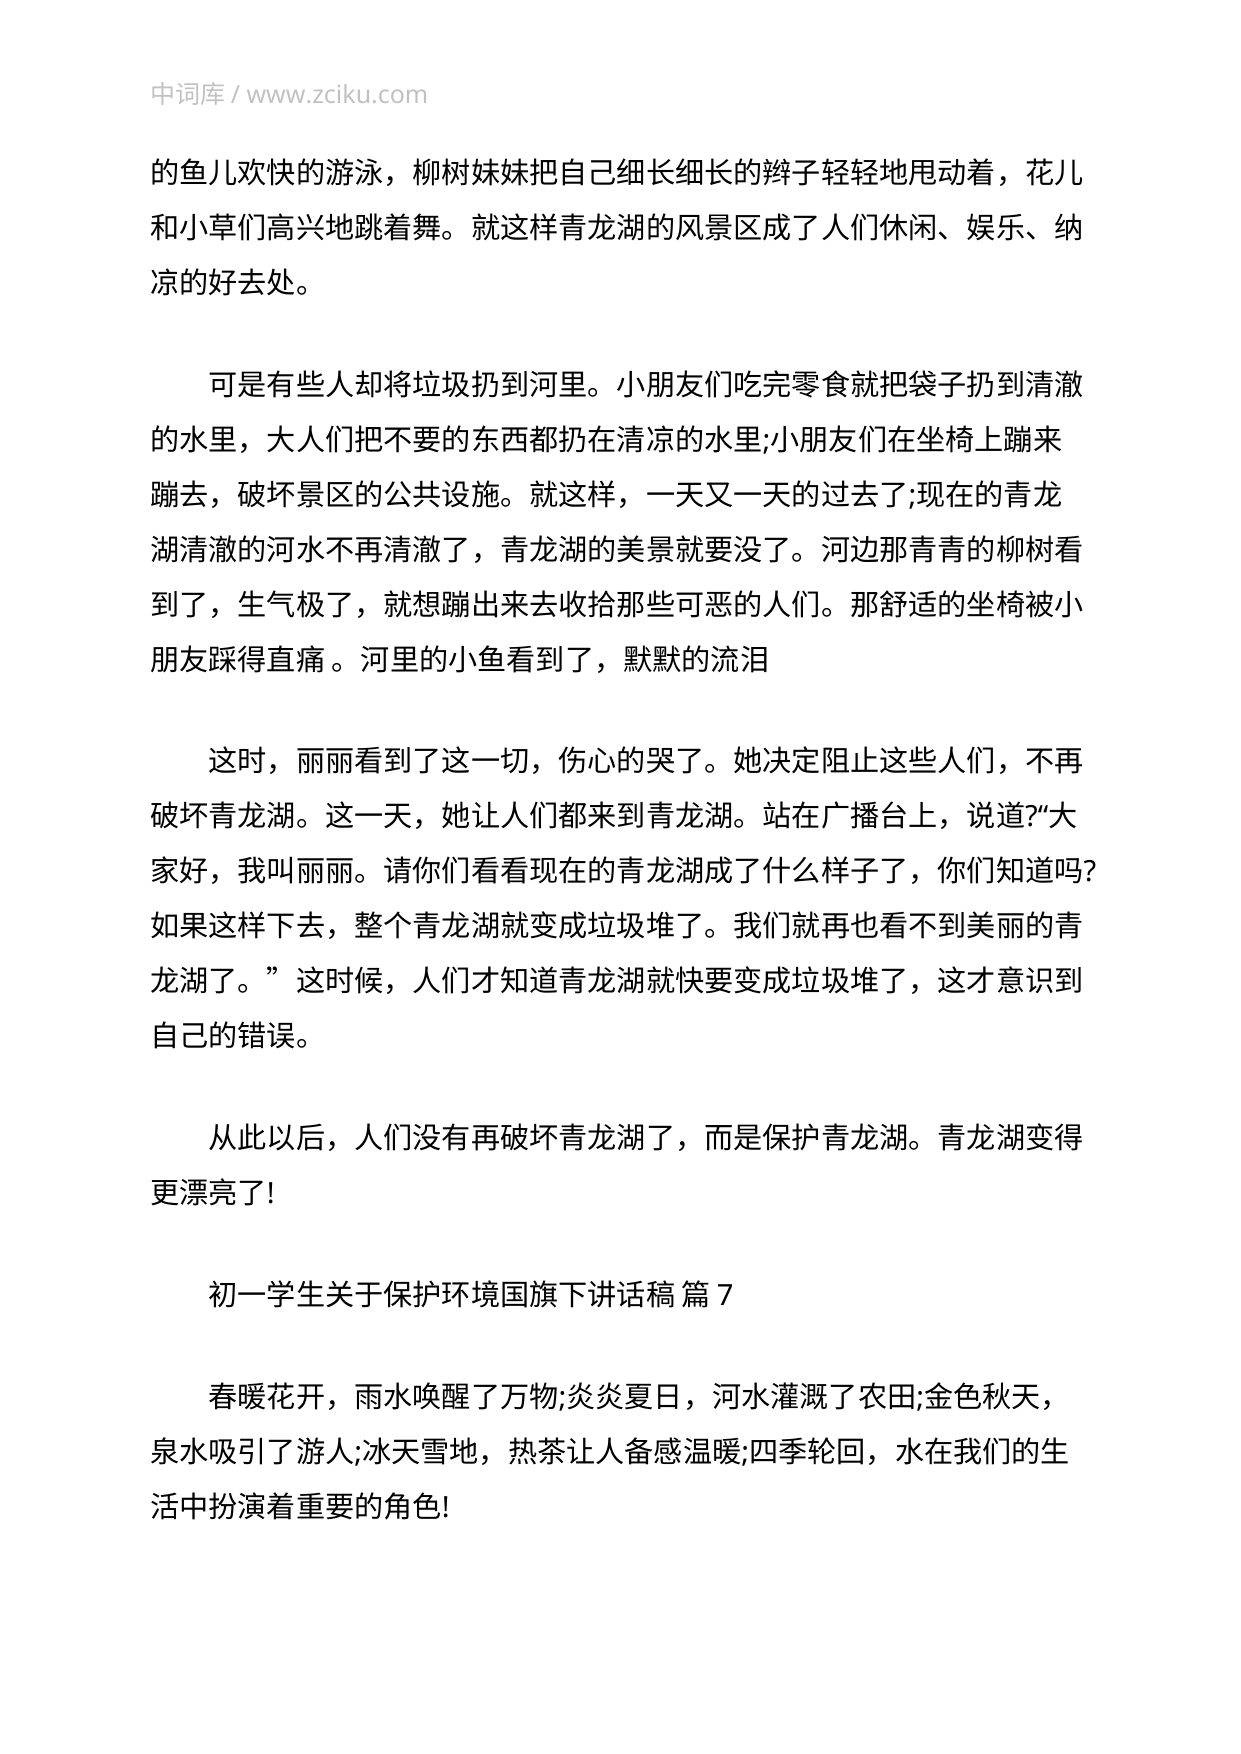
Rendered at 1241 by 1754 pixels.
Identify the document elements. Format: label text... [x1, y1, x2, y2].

text 从此以后，人们没有再破坏青龙湖了，而是保护青龙湖。青龙湖变得更漂亮了! [150, 1114, 1090, 1212]
text 这时，丽丽看到了这一切，伤心的哭了。她决定阻止这些人们，不再破坏青龙湖。这一天，她让人们都来到青龙湖。站在广播台上，说道?“大家好，我叫丽丽。请你们看看现在的青龙湖成了什么样子了，你们知道吗?如果这样下去，整个青龙湖就变成垃圾堆了。我们就再也看不到美丽的青龙湖了。”这时候，人们才知道青龙湖就快要变成垃圾堆了，这才意识到自己的错误。 [150, 738, 1090, 1055]
text 春暖花开，雨水唤醒了万物;炎炎夏日，河水灌溉了农田;金色秋天，泉水吸引了游人;冰天雪地，热茶让人备感温暖;四季轮回，水在我们的生活中扮演着重要的角色! [150, 1373, 1090, 1526]
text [150, 150, 1090, 302]
text 初一学生关于保护环境国旗下讲话稿 篇7 [150, 1271, 1090, 1314]
text 可是有些人却将垃圾扔到河里。小朋友们吃完零食就把袋子扔到清澈的水里，大人们把不要的东西都扔在清凉的水里;小朋友们在坐椅上蹦来蹦去，破坏景区的公共设施。就这样，一天又一天的过去了;现在的青龙湖清澈的河水不再清澈了，青龙湖的美景就要没了。河边那青青的柳树看到了，生气极了，就想蹦出来去收拾那些可恶的人们。那舒适的坐椅被小朋友踩得直痛 。河里的小鱼看到了，默默的流泪 [150, 362, 1090, 678]
